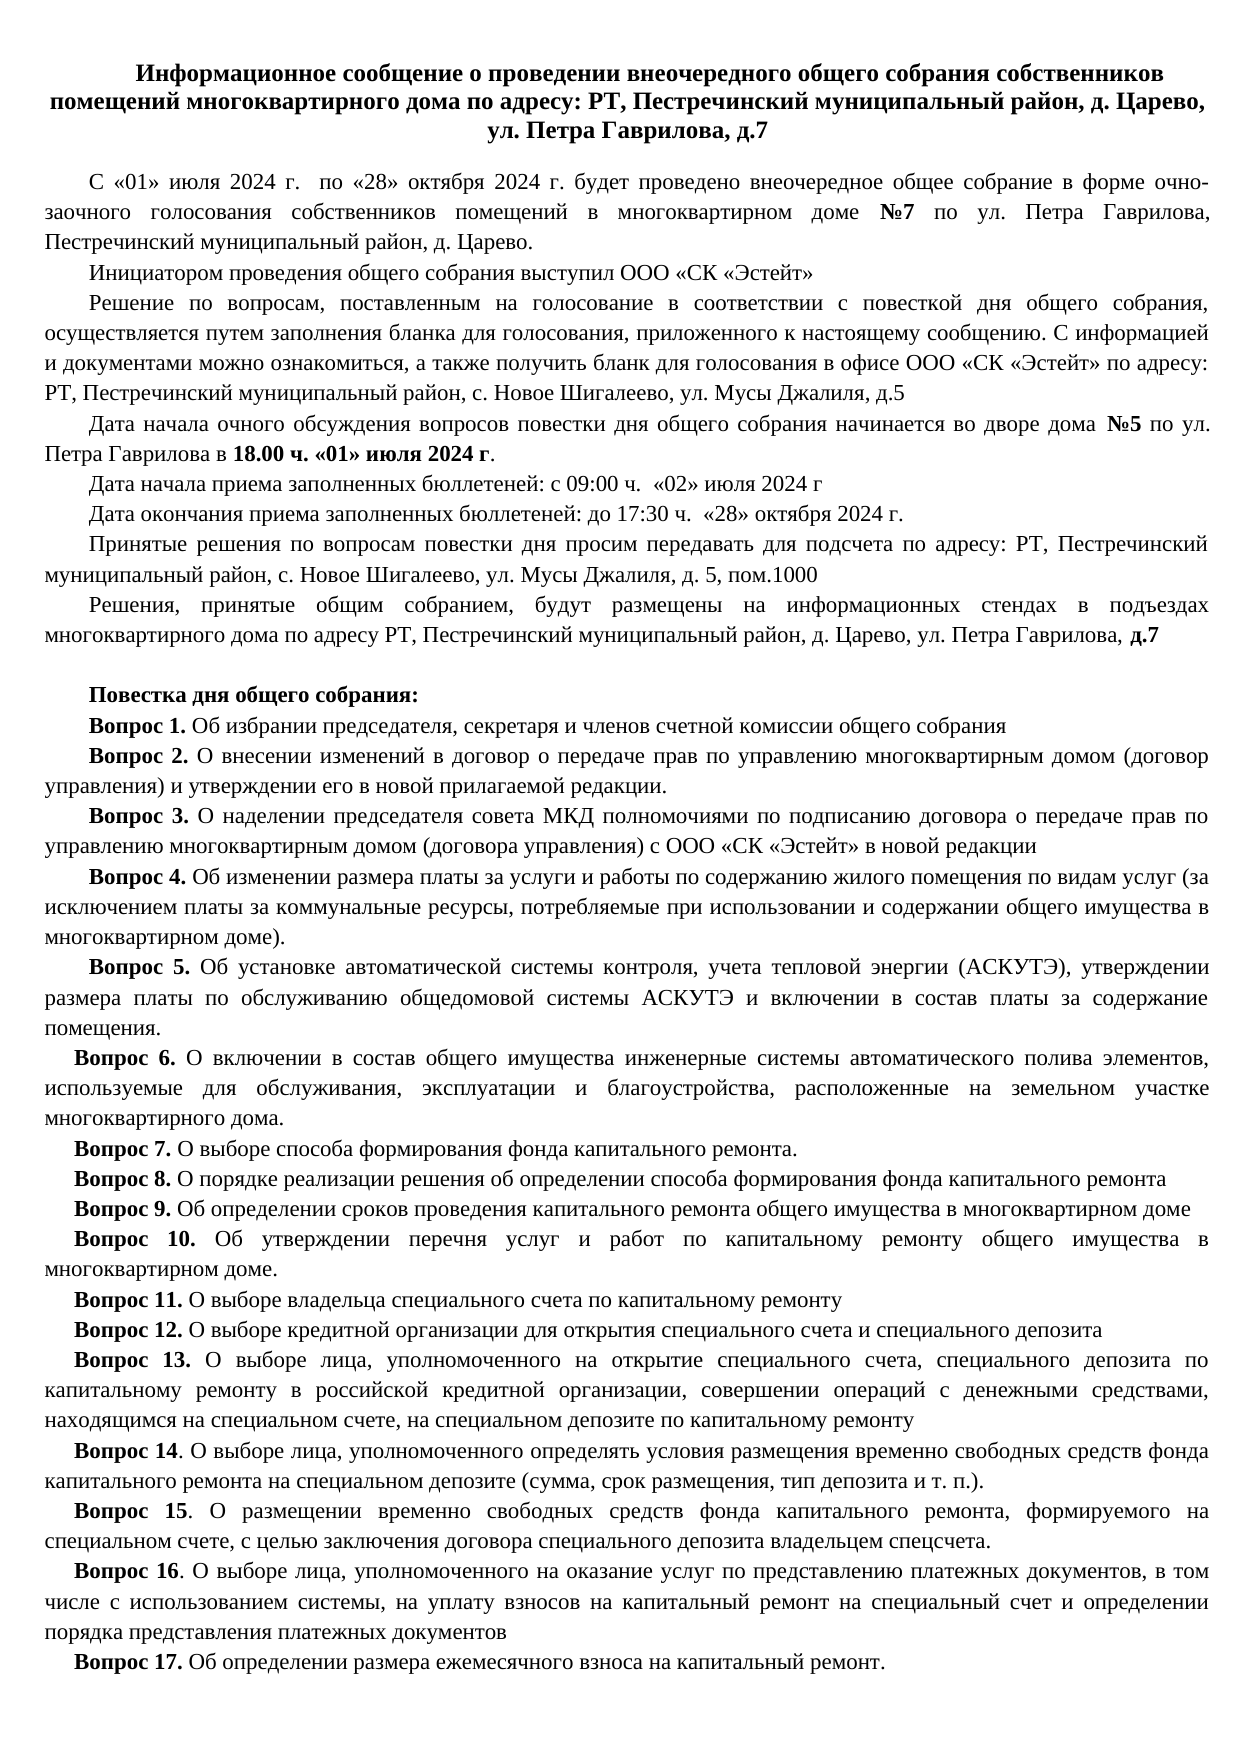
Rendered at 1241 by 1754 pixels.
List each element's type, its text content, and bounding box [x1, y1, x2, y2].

text Вопрос 1. Об избрании председателя, секретаря и членов счетной комиссии общего собрания [44, 712, 1211, 738]
text Информационное сообщение о проведении внеочередного общего собрания собственников помещений многоквартирного дома по адресу: РТ, Пестречинский муниципальный район, д. Царево, ул. Петра Гаврилова, д.7 [44, 58, 1211, 144]
text Вопрос 12. О выборе кредитной организации для открытия специального счета и специального депозита [44, 1316, 1211, 1342]
text Вопрос 4. Об изменении размера платы за услуги и работы по содержанию жилого помещения по видам услуг (за исключением платы за коммунальные ресурсы, потребляемые при использовании и содержании общего имущества в многоквартирном доме). [44, 863, 1211, 949]
text Дата окончания приема заполненных бюллетеней: до 17:30 ч. «28» октября 2024 г. [44, 500, 1211, 527]
text Повестка дня общего собрания: [44, 681, 1211, 708]
text Вопрос 5. Об установке автоматической системы контроля, учета тепловой энергии (АСКУТЭ), утверждении размера платы по обслуживанию общедомовой системы АСКУТЭ и включении в состав платы за содержание помещения. [44, 953, 1211, 1040]
text Вопрос 8. О порядке реализации решения об определении способа формирования фонда капитального ремонта [44, 1165, 1211, 1191]
text Вопрос 15. О размещении временно свободных средств фонда капитального ремонта, формируемого на специальном счете, с целью заключения договора специального депозита владельцем спецсчета. [44, 1497, 1211, 1554]
text Вопрос 9. Об определении сроков проведения капитального ремонта общего имущества в многоквартирном доме [44, 1195, 1211, 1221]
text Дата начала приема заполненных бюллетеней: с 09:00 ч. «02» июля 2024 г [44, 470, 1211, 496]
text Вопрос 2. О внесении изменений в договор о передаче прав по управлению многоквартирным домом (договор управления) и утверждении его в новой прилагаемой редакции. [44, 742, 1211, 798]
text Инициатором проведения общего собрания выступил ООО «СК «Эстейт» [44, 258, 1211, 285]
text Вопрос 14. О выборе лица, уполномоченного определять условия размещения временно свободных средств фонда капитального ремонта на специальном депозите (сумма, срок размещения, тип депозита и т. п.). [44, 1437, 1211, 1493]
text Вопрос 16. О выборе лица, уполномоченного на оказание услуг по представлению платежных документов, в том числе с использованием системы, на уплату взносов на капитальный ремонт на специальный счет и определении порядка представления платежных документов [44, 1557, 1211, 1644]
text Принятые решения по вопросам повестки дня просим передавать для подсчета по адресу: РТ, Пестречинский муниципальный район, с. Новое Шигалеево, ул. Мусы Джалиля, д. 5, пом.1000 [44, 530, 1211, 587]
text Вопрос 3. О наделении председателя совета МКД полномочиями по подписанию договора о передаче прав по управлению многоквартирным домом (договора управления) с ООО «СК «Эстейт» в новой редакции [44, 802, 1211, 859]
text Вопрос 17. Об определении размера ежемесячного взноса на капитальный ремонт. [44, 1648, 1211, 1674]
text Решения, принятые общим собранием, будут размещены на информационных стендах в подъездах многоквартирного дома по адресу РТ, Пестречинский муниципальный район, д. Царево, ул. Петра Гаврилова, д.7 [44, 591, 1211, 647]
text Вопрос 11. О выборе владельца специального счета по капитальному ремонту [44, 1286, 1211, 1312]
text Дата начала очного обсуждения вопросов повестки дня общего собрания начинается во дворе дома №5 по ул. Петра Гаврилова в 18.00 ч. «01» июля 2024 г. [44, 409, 1211, 466]
text Решение по вопросам, поставленным на голосование в соответствии с повесткой дня общего собрания, осуществляется путем заполнения бланка для голосования, приложенного к настоящему сообщению. С информацией и документами можно ознакомиться, а также получить бланк для голосования в офисе ООО «СК «Эстейт» по адресу: РТ, Пестречинский муниципальный район, с. Новое Шигалеево, ул. Мусы Джалиля, д.5 [44, 289, 1211, 406]
text Вопрос 7. О выборе способа формирования фонда капитального ремонта. [44, 1134, 1211, 1161]
text Вопрос 13. О выборе лица, уполномоченного на открытие специального счета, специального депозита по капитальному ремонту в российской кредитной организации, совершении операций с денежными средствами, находящимся на специальном счете, на специальном депозите по капитальному ремонту [44, 1346, 1211, 1433]
text С «01» июля 2024 г. по «28» октября 2024 г. будет проведено внеочередное общее собрание в форме очно-заочного голосования собственников помещений в многоквартирном доме №7 по ул. Петра Гаврилова, Пестречинский муниципальный район, д. Царево. [44, 168, 1211, 255]
text Вопрос 6. О включении в состав общего имущества инженерные системы автоматического полива элементов, используемые для обслуживания, эксплуатации и благоустройства, расположенные на земельном участке многоквартирного дома. [44, 1044, 1211, 1131]
text Вопрос 10. Об утверждении перечня услуг и работ по капитальному ремонту общего имущества в многоквартирном доме. [44, 1225, 1211, 1282]
